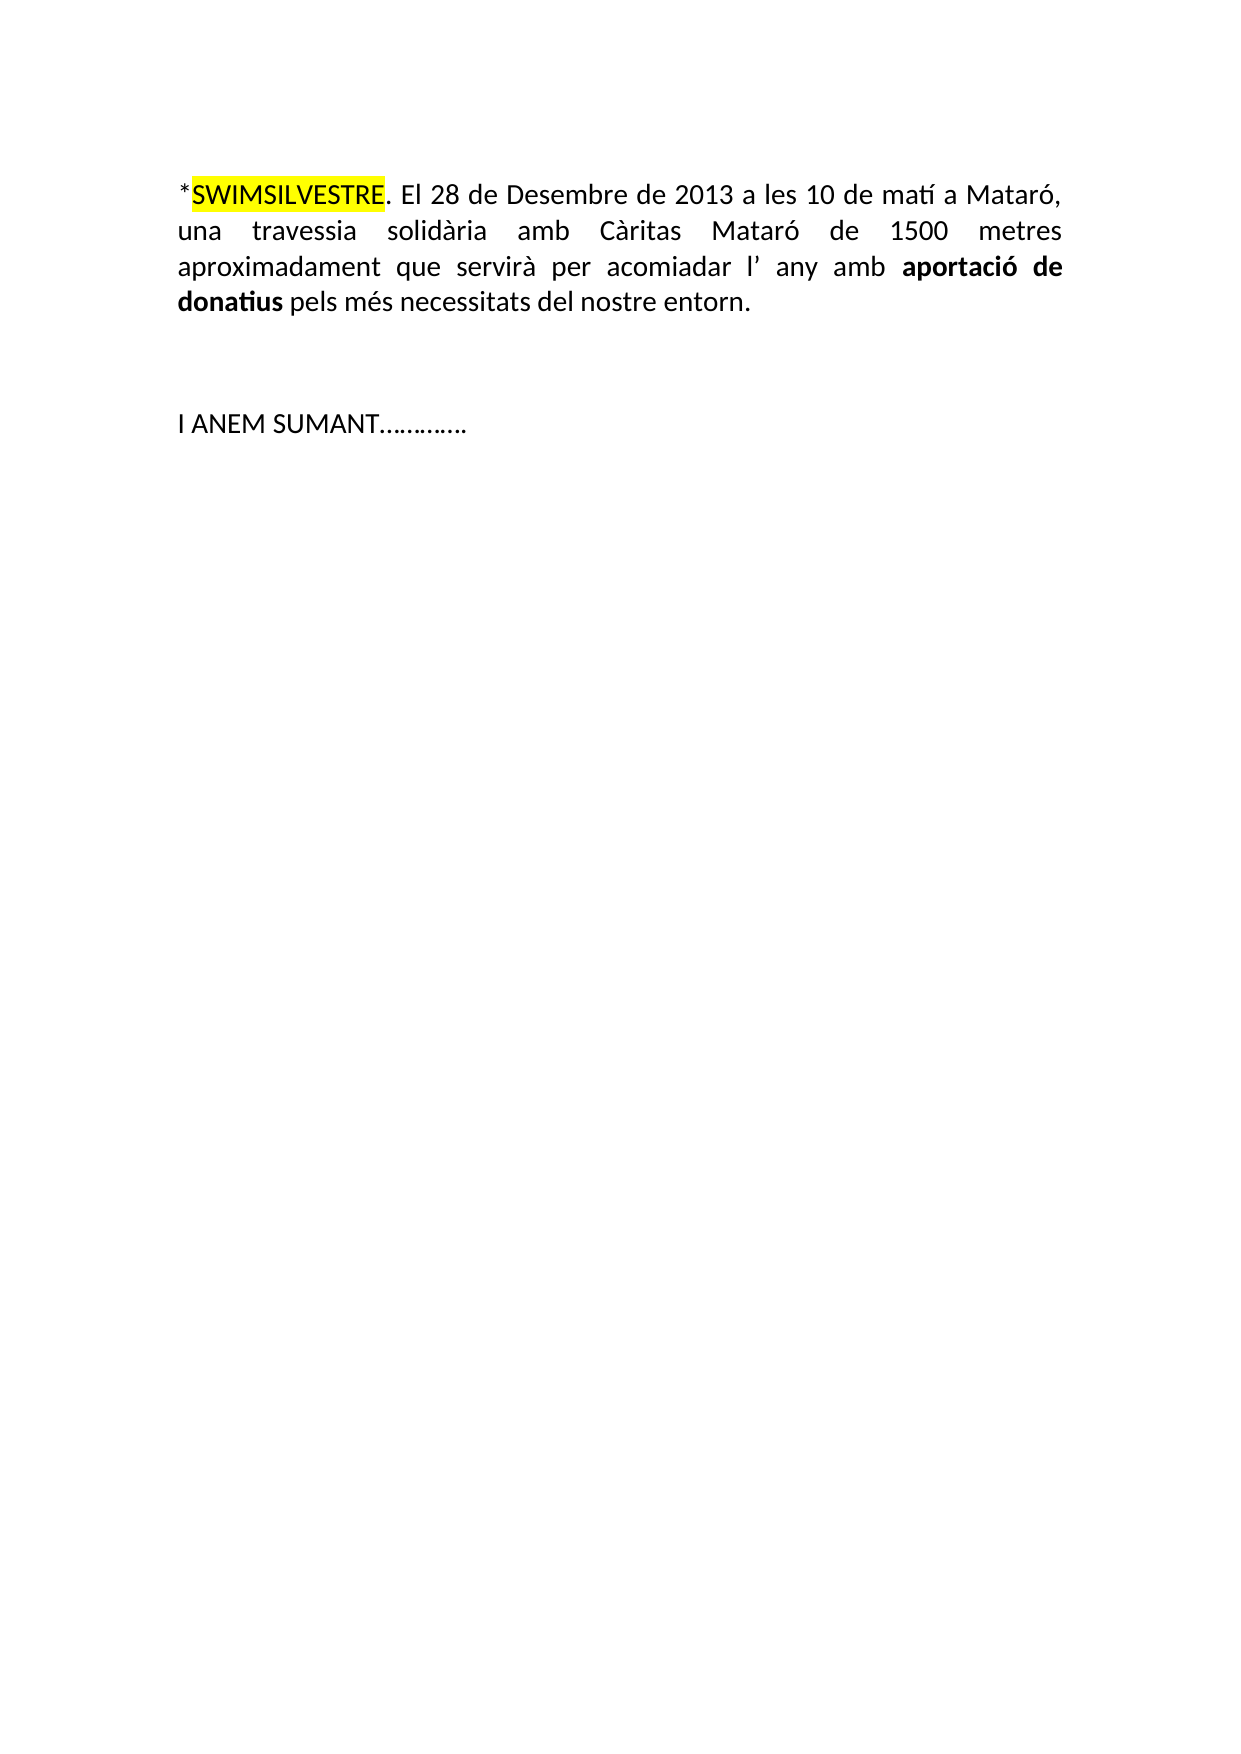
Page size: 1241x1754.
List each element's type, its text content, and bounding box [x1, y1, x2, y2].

text I ANEM SUMANT…………. [177, 405, 1063, 441]
text *SWIMSILVESTRE. El 28 de Desembre de les 10 de matí a Mataró, una travessia solidària amb Càritas Mataró de aproximadament que servirà per acomiadar l’ any amb aportació de donatius pels més necessitats del nostre entorn. [177, 176, 1063, 319]
